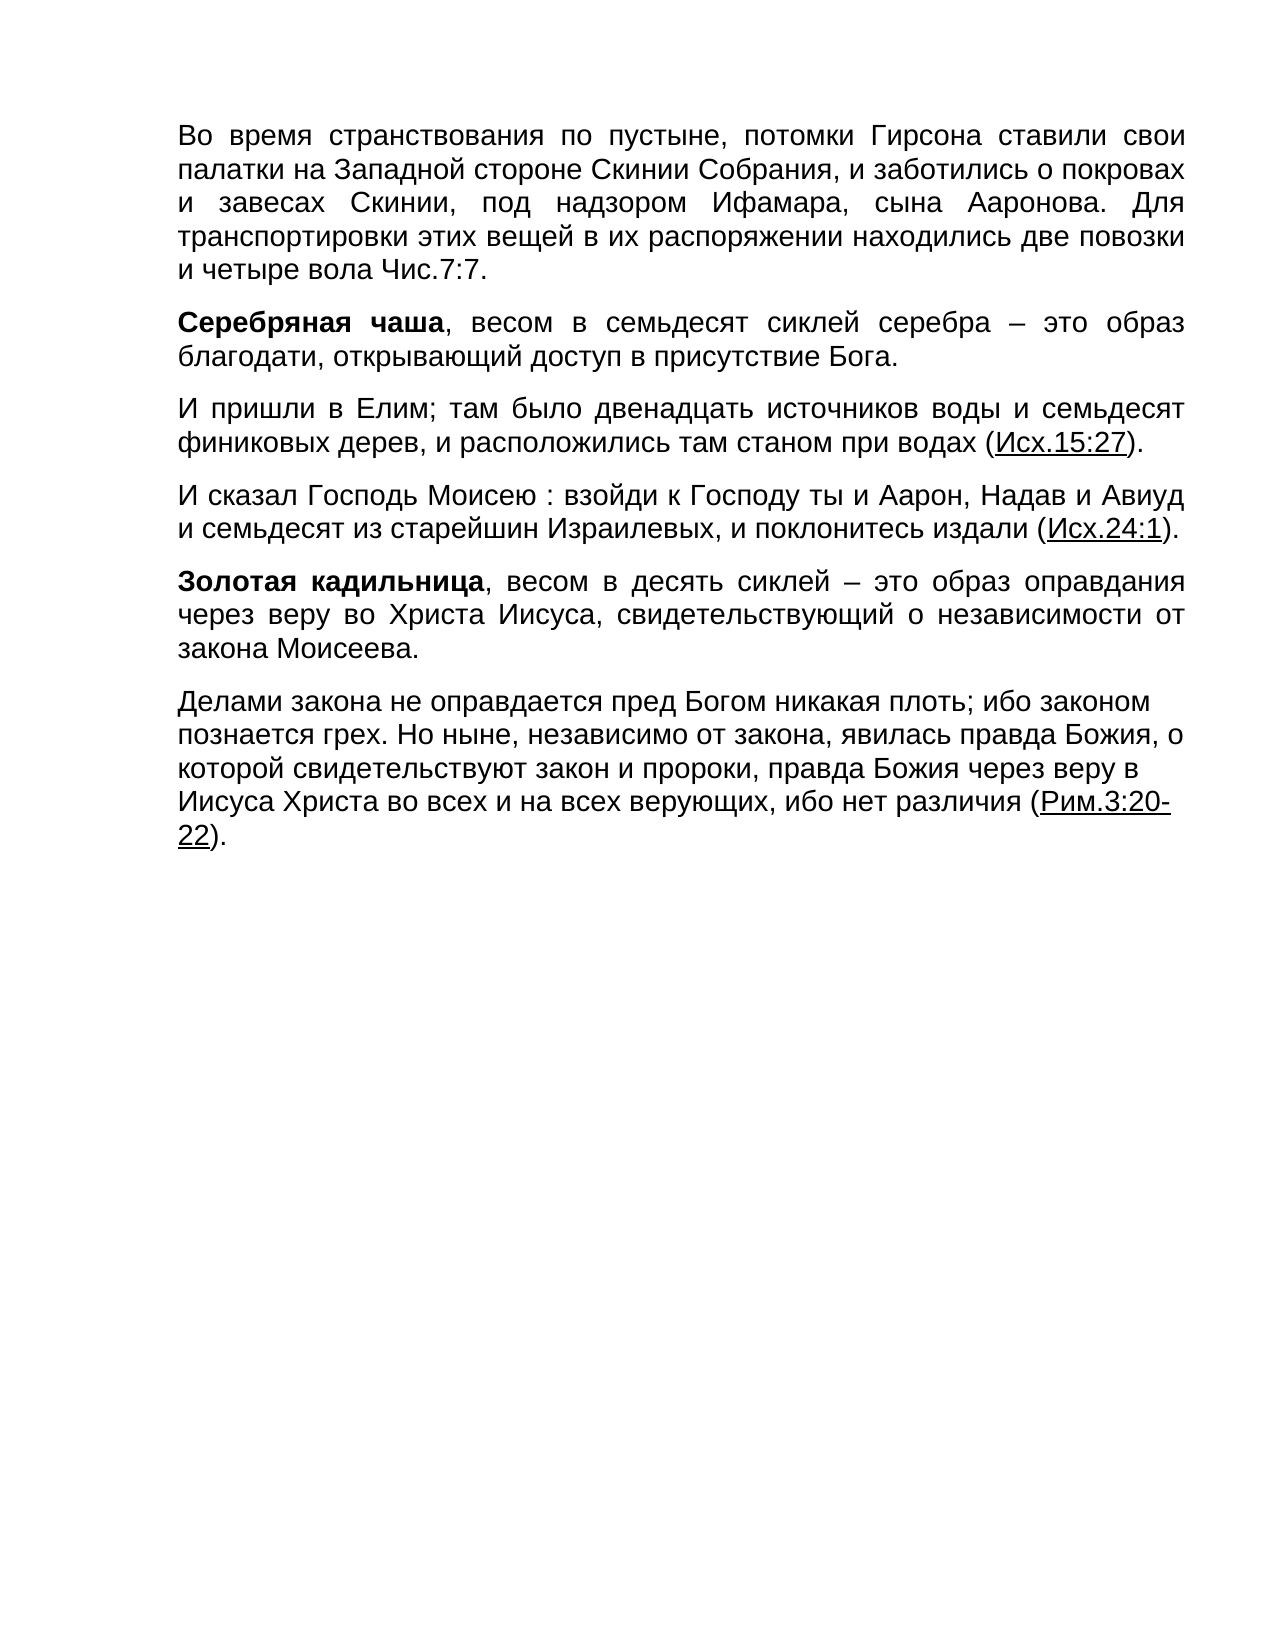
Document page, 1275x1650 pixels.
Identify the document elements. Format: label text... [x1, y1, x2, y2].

text Золотая кадильница, весом в десять сиклей – это образ оправдания через веру во Христа Иисуса, свидетельствующий о независимости от закона Моисеева. [177, 564, 1186, 664]
text Делами закона не оправдается пред Богом никакая плоть; ибо законом познается грех. Но ныне, независимо от закона, явилась правда Божия, о которой свидетельствуют закон и пророки, правда Божия через веру в Иисуса Христа во всех и на всех верующих, ибо нет различия (Рим.3:20-22). [177, 683, 1186, 851]
text Серебряная чаша, весом в семьдесят сиклей серебра – это образ благодати, открывающий доступ в присутствие Бога. [177, 305, 1186, 372]
text И пришли в Елим; там было двенадцать источников воды и семьдесят финиковых дерев, и расположились там станом при водах (Исх.15:27). [177, 391, 1186, 458]
text И сказал Господь Моисею : взойди к Господу ты и Аарон, Надав и Авиуд и семьдесят из старейшин Израилевых, и поклонитесь издали (Исх.24:1). [177, 477, 1186, 544]
text Во время странствования по пустыне, потомки Гирсона ставили свои палатки на Западной стороне Скинии Собрания, и заботились о покровах и завесах Скинии, под надзором Ифамара, сына Ааронова. Для транспортировки этих вещей в их распоряжении находились две повозки и четыре вола Чис.7:7. [177, 118, 1186, 286]
